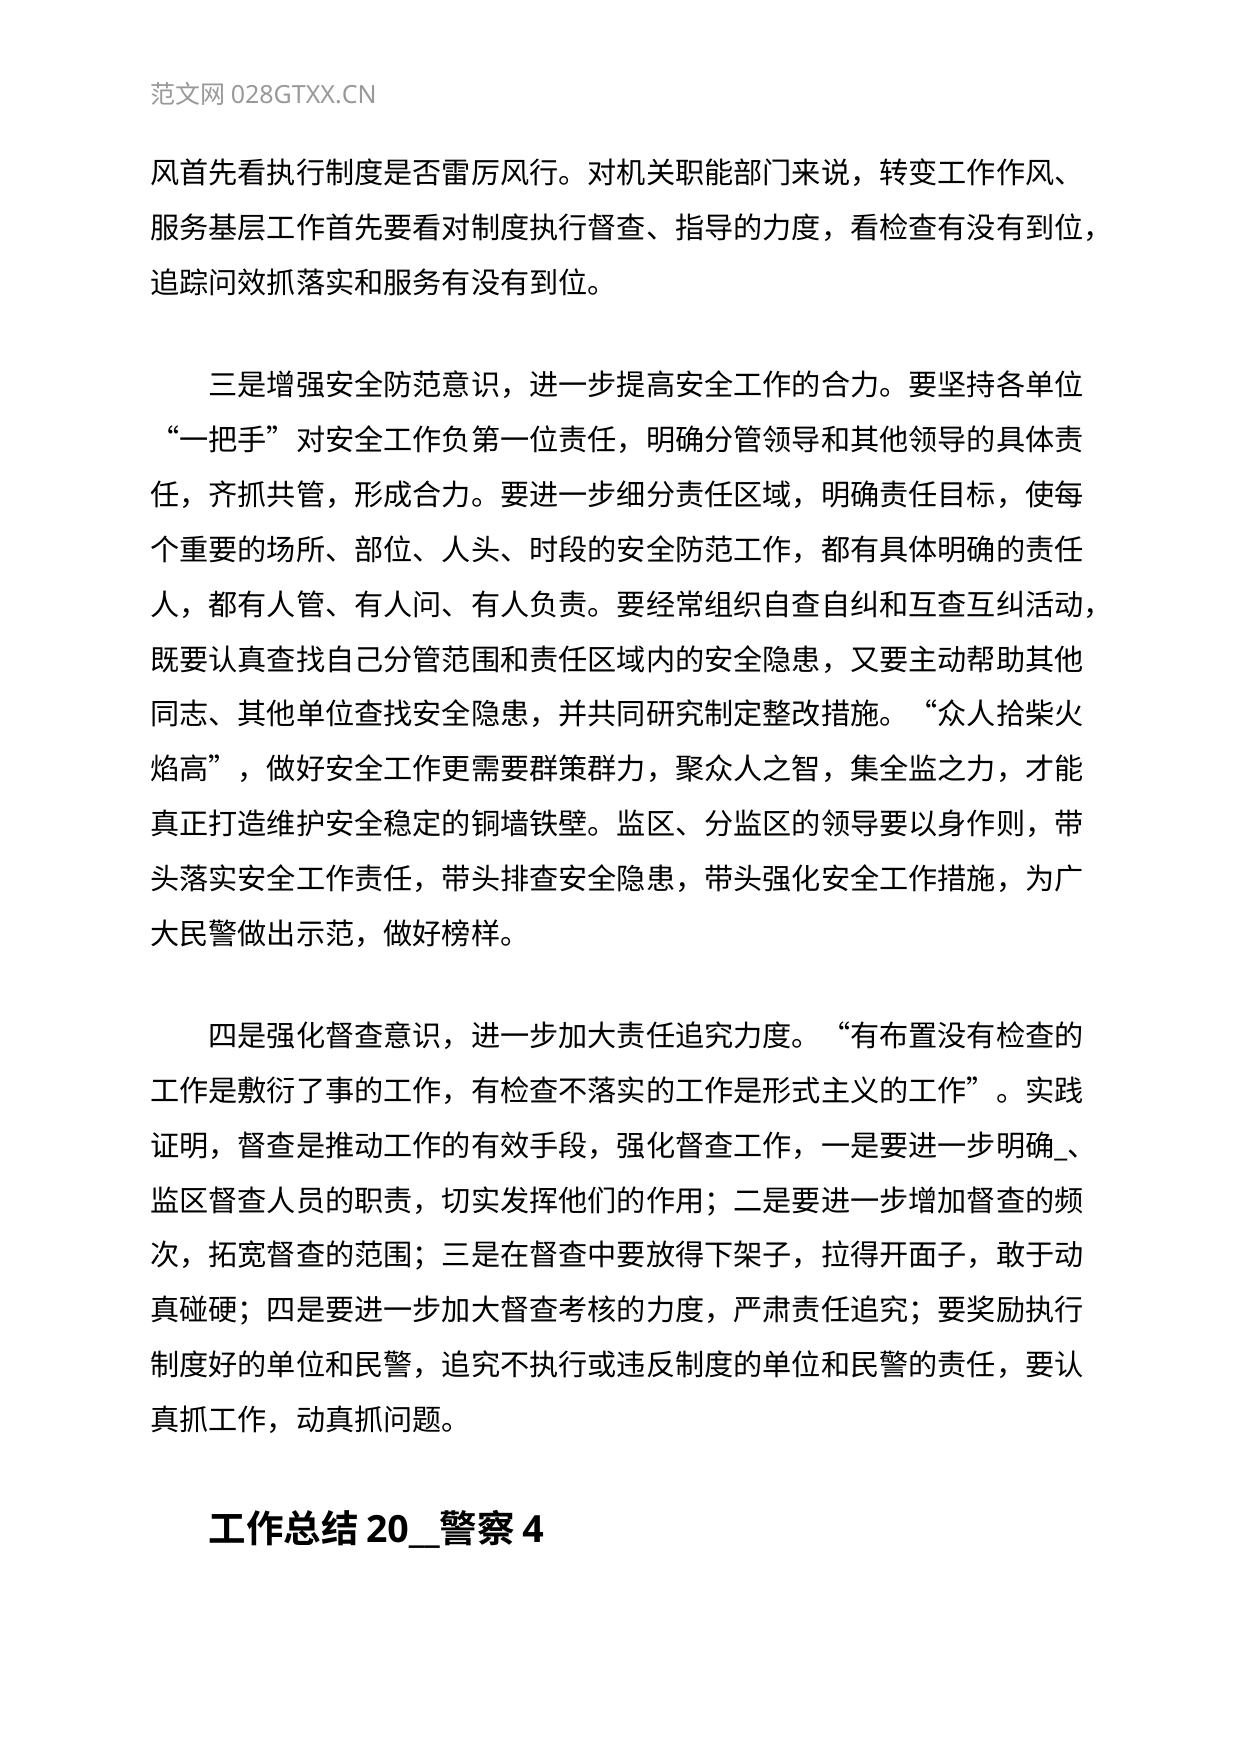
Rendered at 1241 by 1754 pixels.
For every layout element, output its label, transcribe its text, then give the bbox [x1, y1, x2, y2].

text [150, 150, 1090, 302]
text 三是增强安全防范意识，进一步提高安全工作的合力。要坚持各单位“一把手”对安全工作负第一位责任，明确分管领导和其他领导的具体责任，齐抓共管，形成合力。要进一步细分责任区域，明确责任目标，使每个重要的场所、部位、人头、时段的安全防范工作，都有具体明确的责任人，都有人管、有人问、有人负责。要经常组织自查自纠和互查互纠活动，既要认真查找自己分管范围和责任区域内的安全隐患，又要主动帮助其他同志、其他单位查找安全隐患，并共同研究制定整改措施。“众人拾柴火焰高”，做好安全工作更需要群策群力，聚众人之智，集全监之力，才能真正打造维护安全稳定的铜墙铁壁。监区、分监区的领导要以身作则，带头落实安全工作责任，带头排查安全隐患，带头强化安全工作措施，为广大民警做出示范，做好榜样。 [150, 362, 1090, 953]
text 四是强化督查意识，进一步加大责任追究力度。“有布置没有检查的工作是敷衍了事的工作，有检查不落实的工作是形式主义的工作”。实践证明，督查是推动工作的有效手段，强化督查工作，一是要进一步明确_、监区督查人员的职责，切实发挥他们的作用；二是要进一步增加督查的频次，拓宽督查的范围；三是在督查中要放得下架子，拉得开面子，敢于动真碰硬；四是要进一步加大督查考核的力度，严肃责任追究；要奖励执行制度好的单位和民警，追究不执行或违反制度的单位和民警的责任，要认真抓工作，动真抓问题。 [150, 1012, 1090, 1439]
text 工作总结20__警察4 [150, 1498, 1090, 1553]
